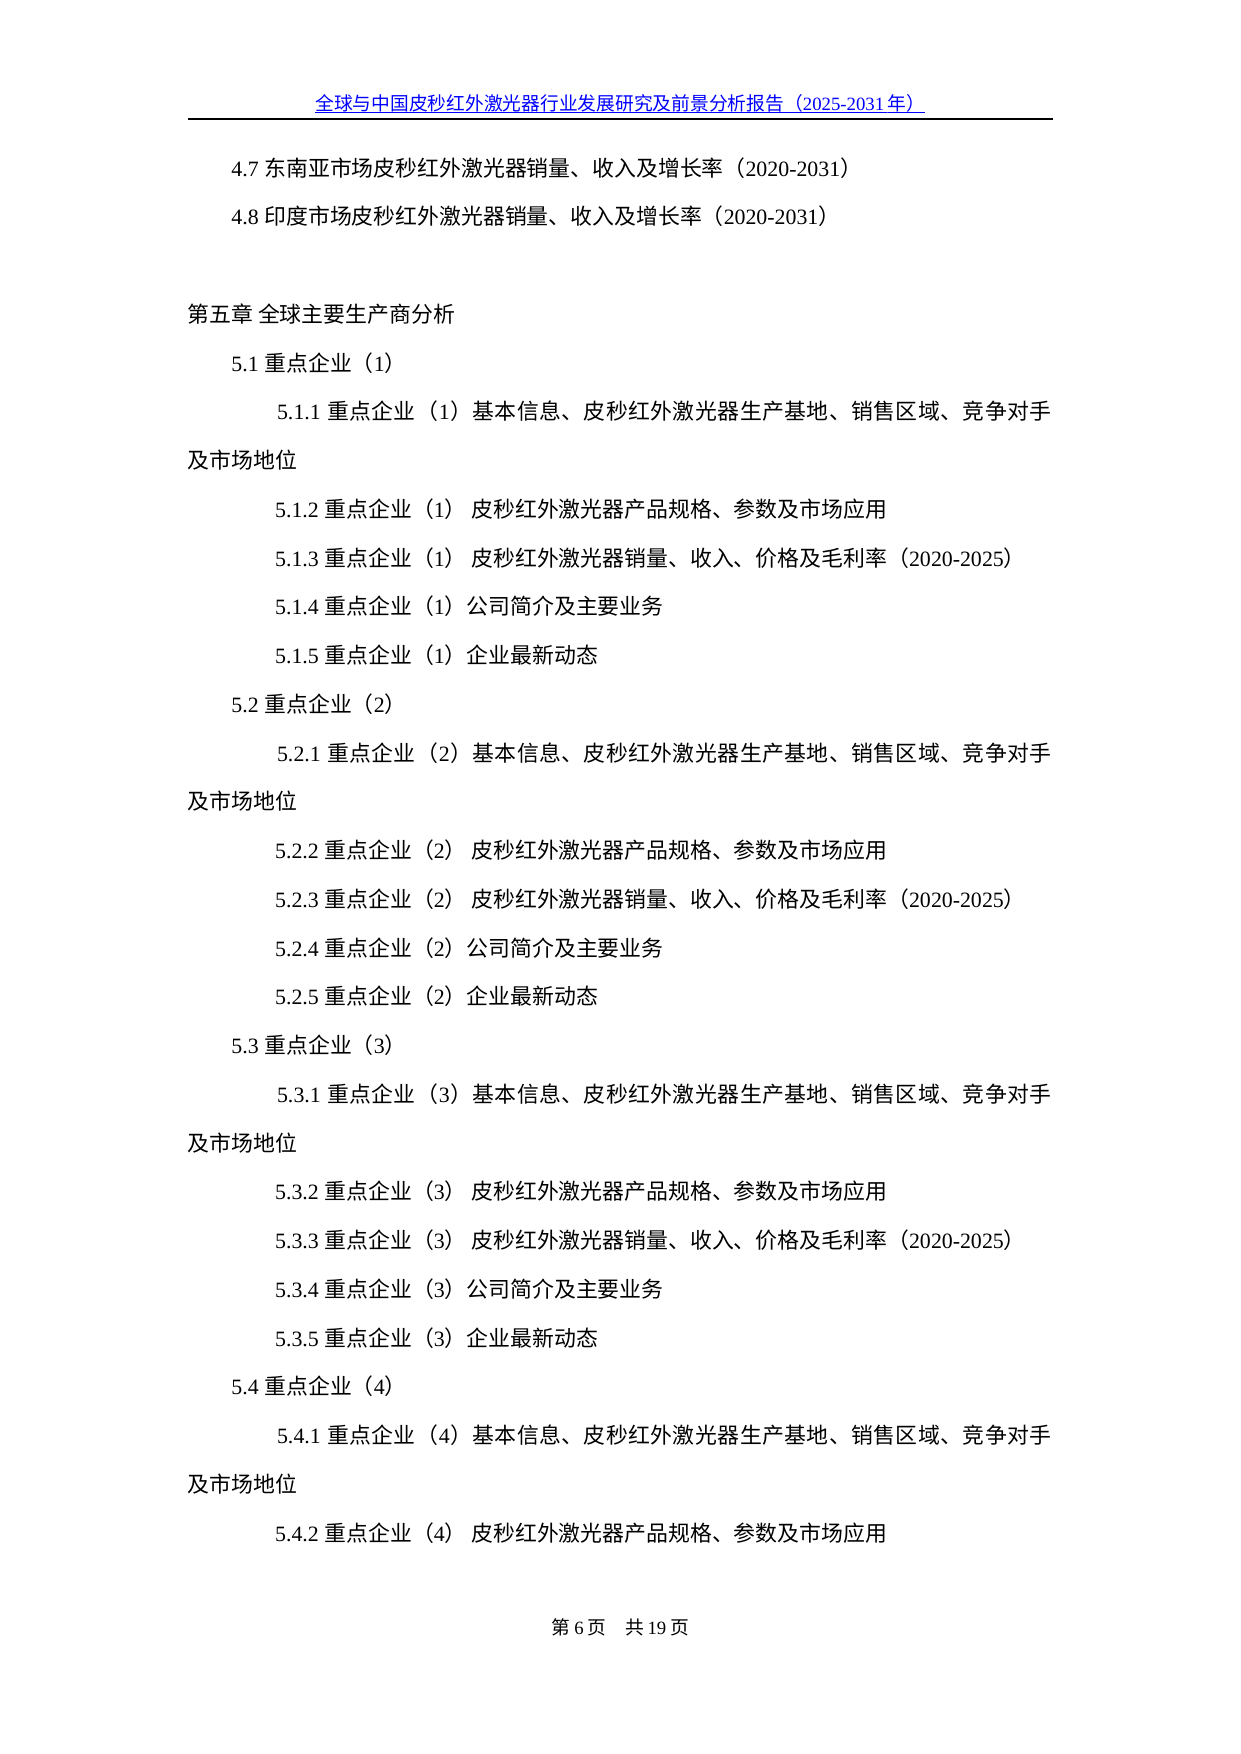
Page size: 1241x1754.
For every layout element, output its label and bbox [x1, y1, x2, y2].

text [187, 150, 1053, 1548]
